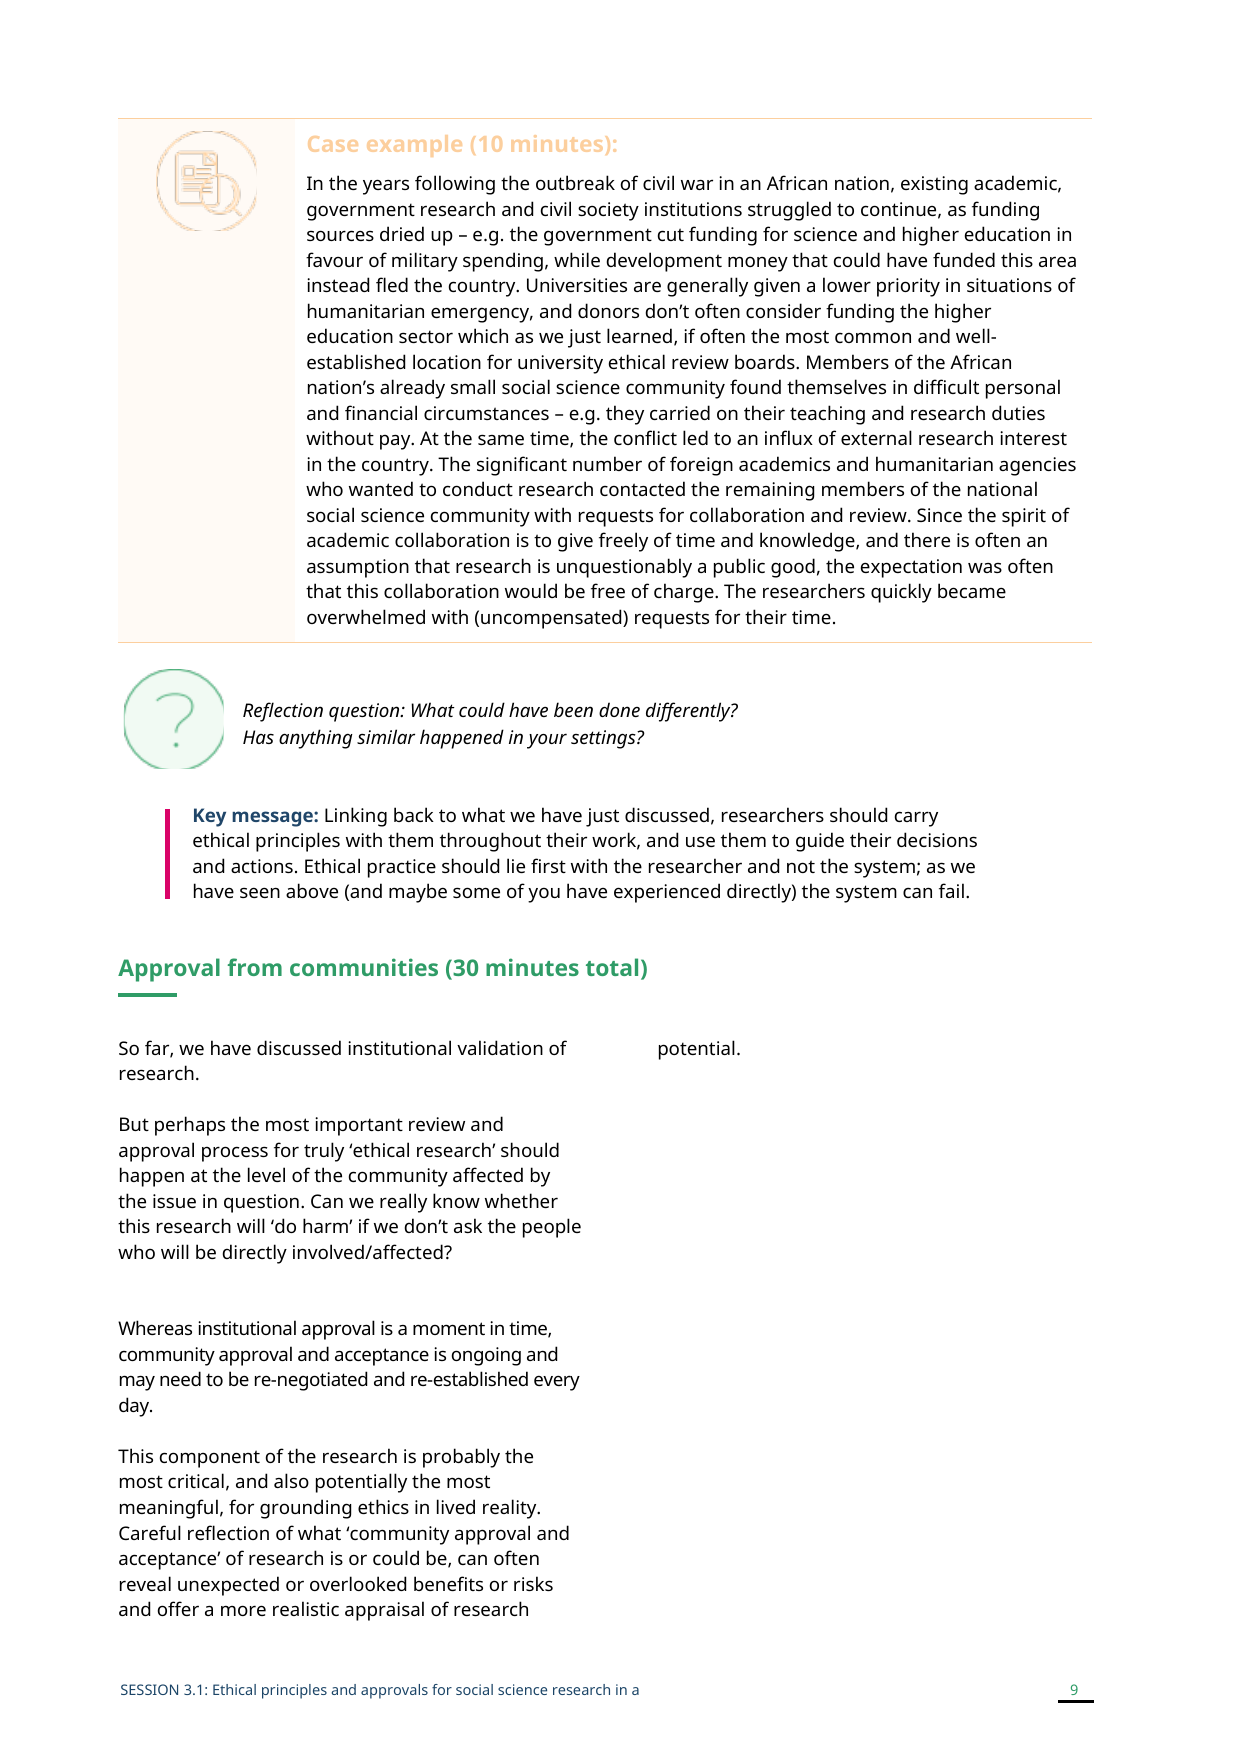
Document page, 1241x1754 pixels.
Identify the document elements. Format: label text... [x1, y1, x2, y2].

text But perhaps the most important review and approval process for truly ‘ethical research’ should happen at the level of the community affected by the issue in question. Can we really know whether this research will ‘do harm’ if we don’t ask the people who will be directly involved/affected? [118, 1111, 583, 1264]
table_header [118, 119, 295, 642]
text Whereas institutional approval is a moment in time, community approval and acceptance is ongoing and may need to be re-negotiated and re-established every day. [118, 1316, 583, 1418]
text This component of the research is probably the most critical, and also potentially the most meaningful, for grounding ethics in lived reality. Careful reflection of what ‘community approval and acceptance’ of research is or could be, can often reveal unexpected or overlooked benefits or risks and offer a more realistic appraisal of research potential. [118, 1443, 583, 1622]
table_header Case example (10 minutes): In the years following the outbreak of civil war in an African nation, existing academic, government research and civil society institutions struggled to continue, as funding sources dried up – e.g. the government cut funding for science and higher education in favour of military spending, while development money that could have funded this area instead fled the country. Universities are generally given a lower priority in situations of humanitarian emergency, and donors don’t often consider funding the higher education sector which as we just learned, if often the most common and well-established location for university ethical review boards. Members of the African nation’s already small social science community found themselves in difficult personal and financial circumstances – e.g. they carried on their teaching and research duties without pay. At the same time, the conflict led to an influx of external research interest in the country. The significant number of foreign academics and humanitarian agencies who wanted to conduct research contacted the remaining members of the national social science community with requests for collaboration and review. Since the spirit of academic collaboration is to give freely of time and knowledge, and there is often an assumption that research is unquestionably a public good, the expectation was often that this collaboration would be free of charge. The researchers quickly became overwhelmed with (uncompensated) requests for their time. [295, 119, 1092, 642]
text So far, we have discussed institutional validation of research. [118, 1035, 583, 1086]
text Reflection question: What could have been done differently? Has anything similar happened in your settings? [219, 695, 1122, 749]
text Key message: Linking back to what we have just discussed, researchers should carry ethical principles with them throughout their work, and use them to guide their decisions and actions. Ethical practice should lie first with the researcher and not the system; as we have seen above (and maybe some of you have experienced directly) the system can fail. [192, 802, 989, 904]
text Approval from communities (30 minutes total) [118, 955, 1122, 982]
